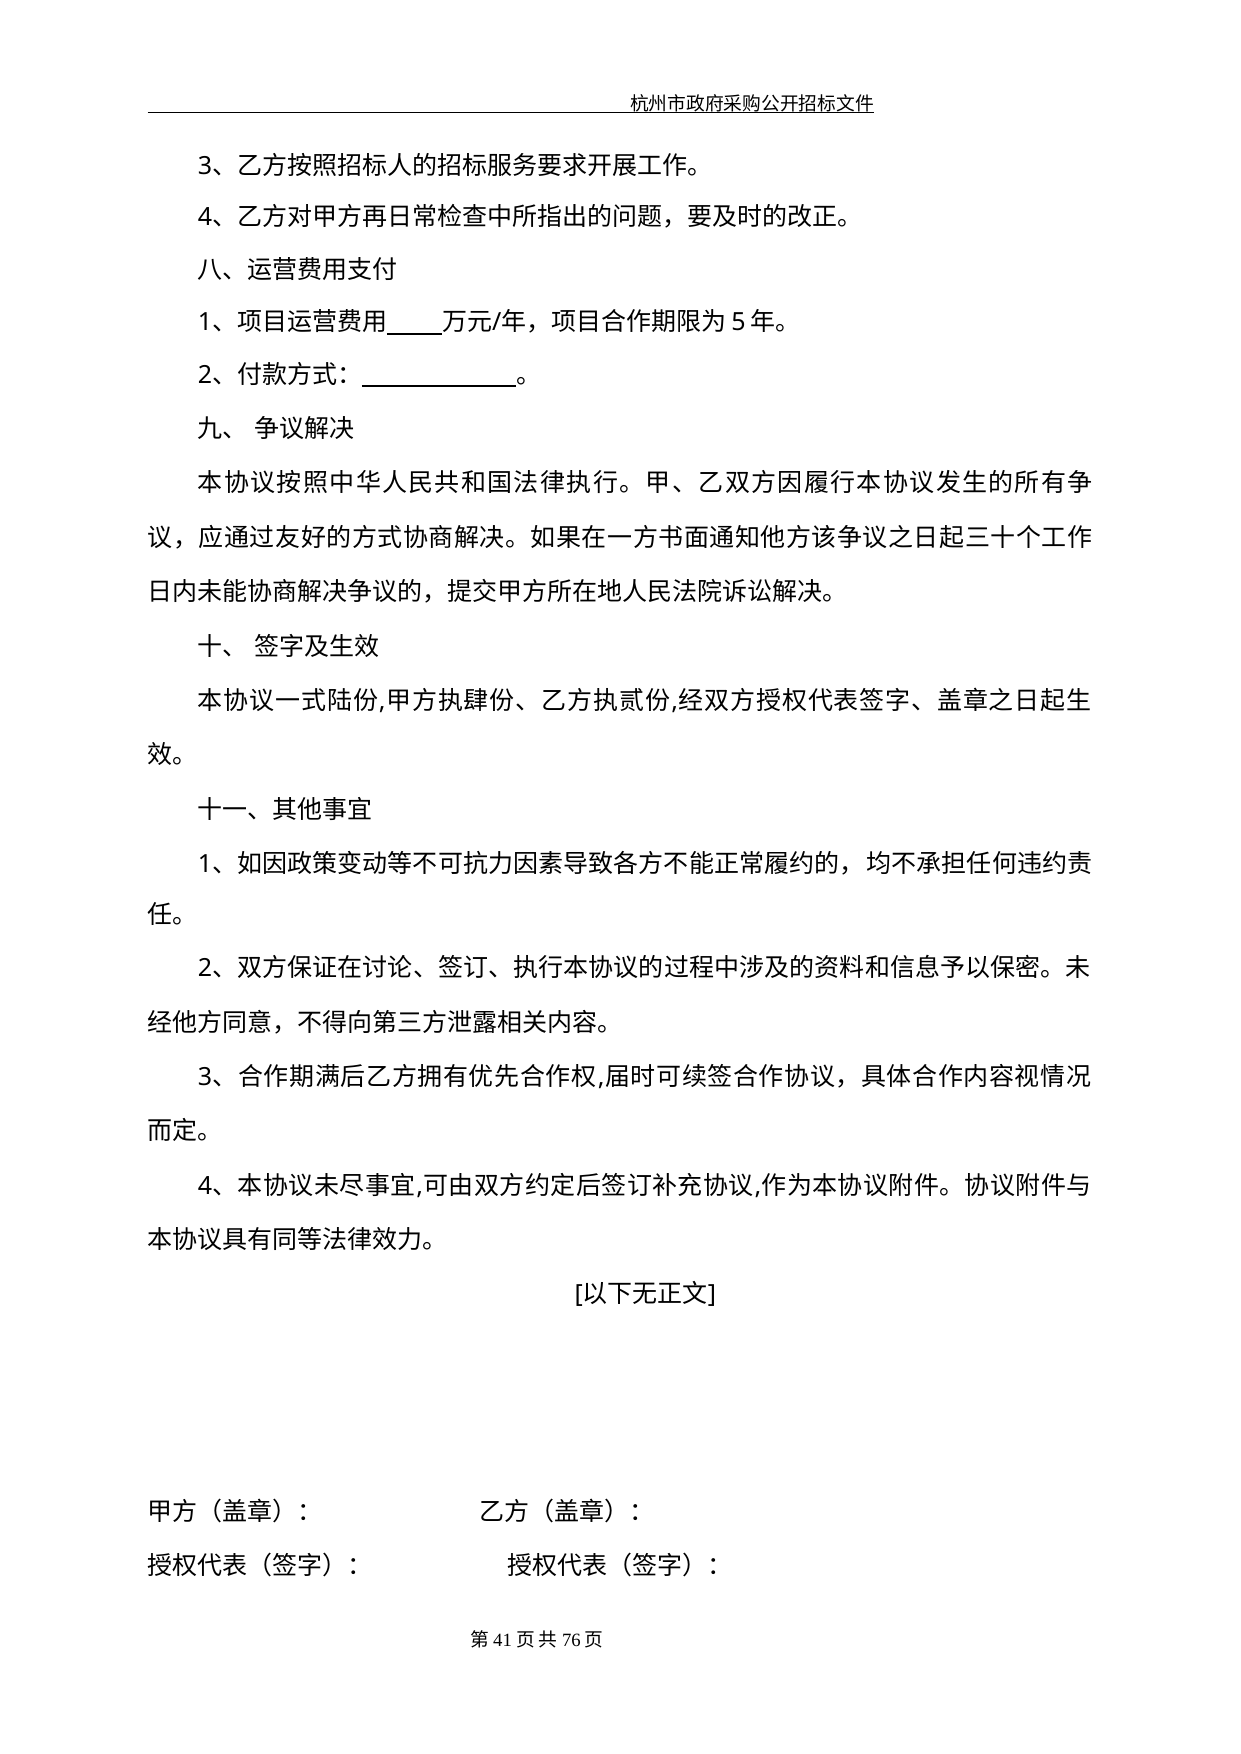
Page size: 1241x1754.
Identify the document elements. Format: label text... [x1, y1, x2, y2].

text 本协议按照中华人民共和国法律执行。甲、乙双方因履行本协议发生的所有争议，应通过友好的方式协商解决。如果在一方书面通知他方该争议之日起三十个工作日内未能协商解决争议的，提交甲方所在地人民法院诉讼解决。 [148, 463, 1093, 608]
text [以下无正文] [148, 1274, 1093, 1310]
text 4、本协议未尽事宜,可由双方约定后签订补充协议,作为本协议附件。协议附件与本协议具有同等法律效力。 [148, 1165, 1093, 1256]
text 1、如因政策变动等不可抗力因素导致各方不能正常履约的，均不承担任何违约责任。 [148, 843, 1093, 931]
subtitle 十一、其他事宜 [148, 789, 1093, 825]
text 3、合作期满后乙方拥有优先合作权,届时可续签合作协议，具体合作内容视情况而定。 [148, 1056, 1093, 1147]
text 2、付款方式： 。 [148, 356, 1093, 390]
subtitle 八、运营费用支付 [148, 250, 1093, 286]
subtitle 九、 争议解决 [148, 408, 1093, 445]
text 3、乙方按照招标人的招标服务要求开展工作。 [148, 148, 1093, 182]
text 1、项目运营费用 万元/年，项目合作期限为5年。 [148, 304, 1093, 338]
text 本协议一式陆份,甲方执肆份、乙方执贰份,经双方授权代表签字、盖章之日起生效。 [148, 680, 1093, 771]
subtitle 十、 签字及生效 [148, 626, 1093, 662]
text 甲方（盖章）： 乙方（盖章）： [148, 1491, 1093, 1528]
text 授权代表（签字）： 授权代表（签字）： [148, 1546, 1093, 1582]
text 2、双方保证在讨论、签订、执行本协议的过程中涉及的资料和信息予以保密。未经他方同意，不得向第三方泄露相关内容。 [148, 948, 1093, 1038]
text 4、乙方对甲方再日常检查中所指出的问题，要及时的改正。 [148, 199, 1093, 233]
